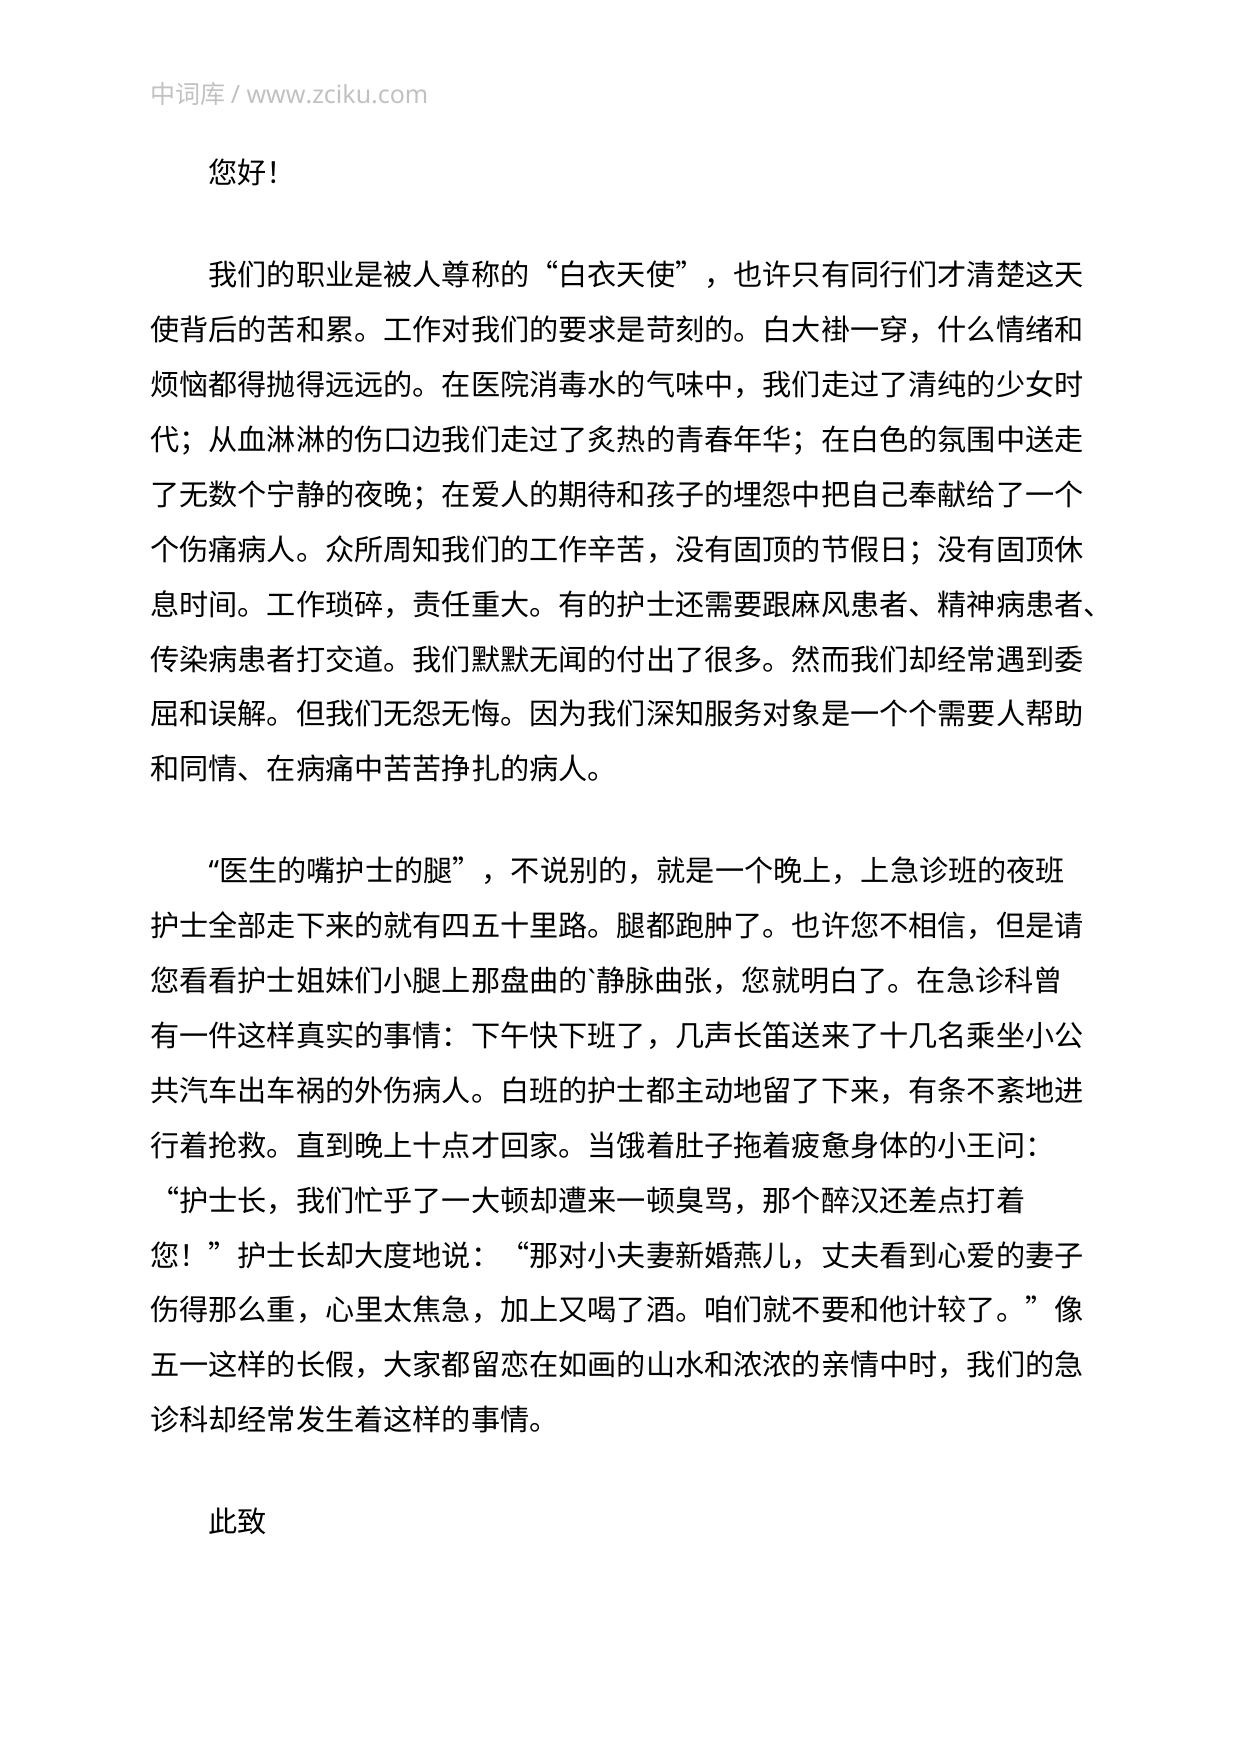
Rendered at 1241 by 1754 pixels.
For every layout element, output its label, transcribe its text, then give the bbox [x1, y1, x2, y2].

text 此致 [150, 1498, 1090, 1541]
text “医生的嘴护士的腿”，不说别的，就是一个晚上，上急诊班的夜班护士全部走下来的就有四五十里路。腿都跑肿了。也许您不相信，但是请您看看护士姐妹们小腿上那盘曲的`静脉曲张，您就明白了。在急诊科曾有一件这样真实的事情：下午快下班了，几声长笛送来了十几名乘坐小公共汽车出车祸的外伤病人。白班的护士都主动地留了下来，有条不紊地进行着抢救。直到晚上十点才回家。当饿着肚子拖着疲惫身体的小王问：“护士长，我们忙乎了一大顿却遭来一顿臭骂，那个醉汉还差点打着您！”护士长却大度地说：“那对小夫妻新婚燕儿，丈夫看到心爱的妻子伤得那么重，心里太焦急，加上又喝了酒。咱们就不要和他计较了。”像五一这样的长假，大家都留恋在如画的山水和浓浓的亲情中时，我们的急诊科却经常发生着这样的事情。 [150, 848, 1090, 1439]
text 我们的职业是被人尊称的“白衣天使”，也许只有同行们才清楚这天使背后的苦和累。工作对我们的要求是苛刻的。白大褂一穿，什么情绪和烦恼都得抛得远远的。在医院消毒水的气味中，我们走过了清纯的少女时代；从血淋淋的伤口边我们走过了炙热的青春年华；在白色的氛围中送走了无数个宁静的夜晚；在爱人的期待和孩子的埋怨中把自己奉献给了一个个伤痛病人。众所周知我们的工作辛苦，没有固顶的节假日；没有固顶休息时间。工作琐碎，责任重大。有的护士还需要跟麻风患者、精神病患者、传染病患者打交道。我们默默无闻的付出了很多。然而我们却经常遇到委屈和误解。但我们无怨无悔。因为我们深知服务对象是一个个需要人帮助和同情、在病痛中苦苦挣扎的病人。 [150, 252, 1090, 788]
text 您好！ [150, 150, 1090, 192]
